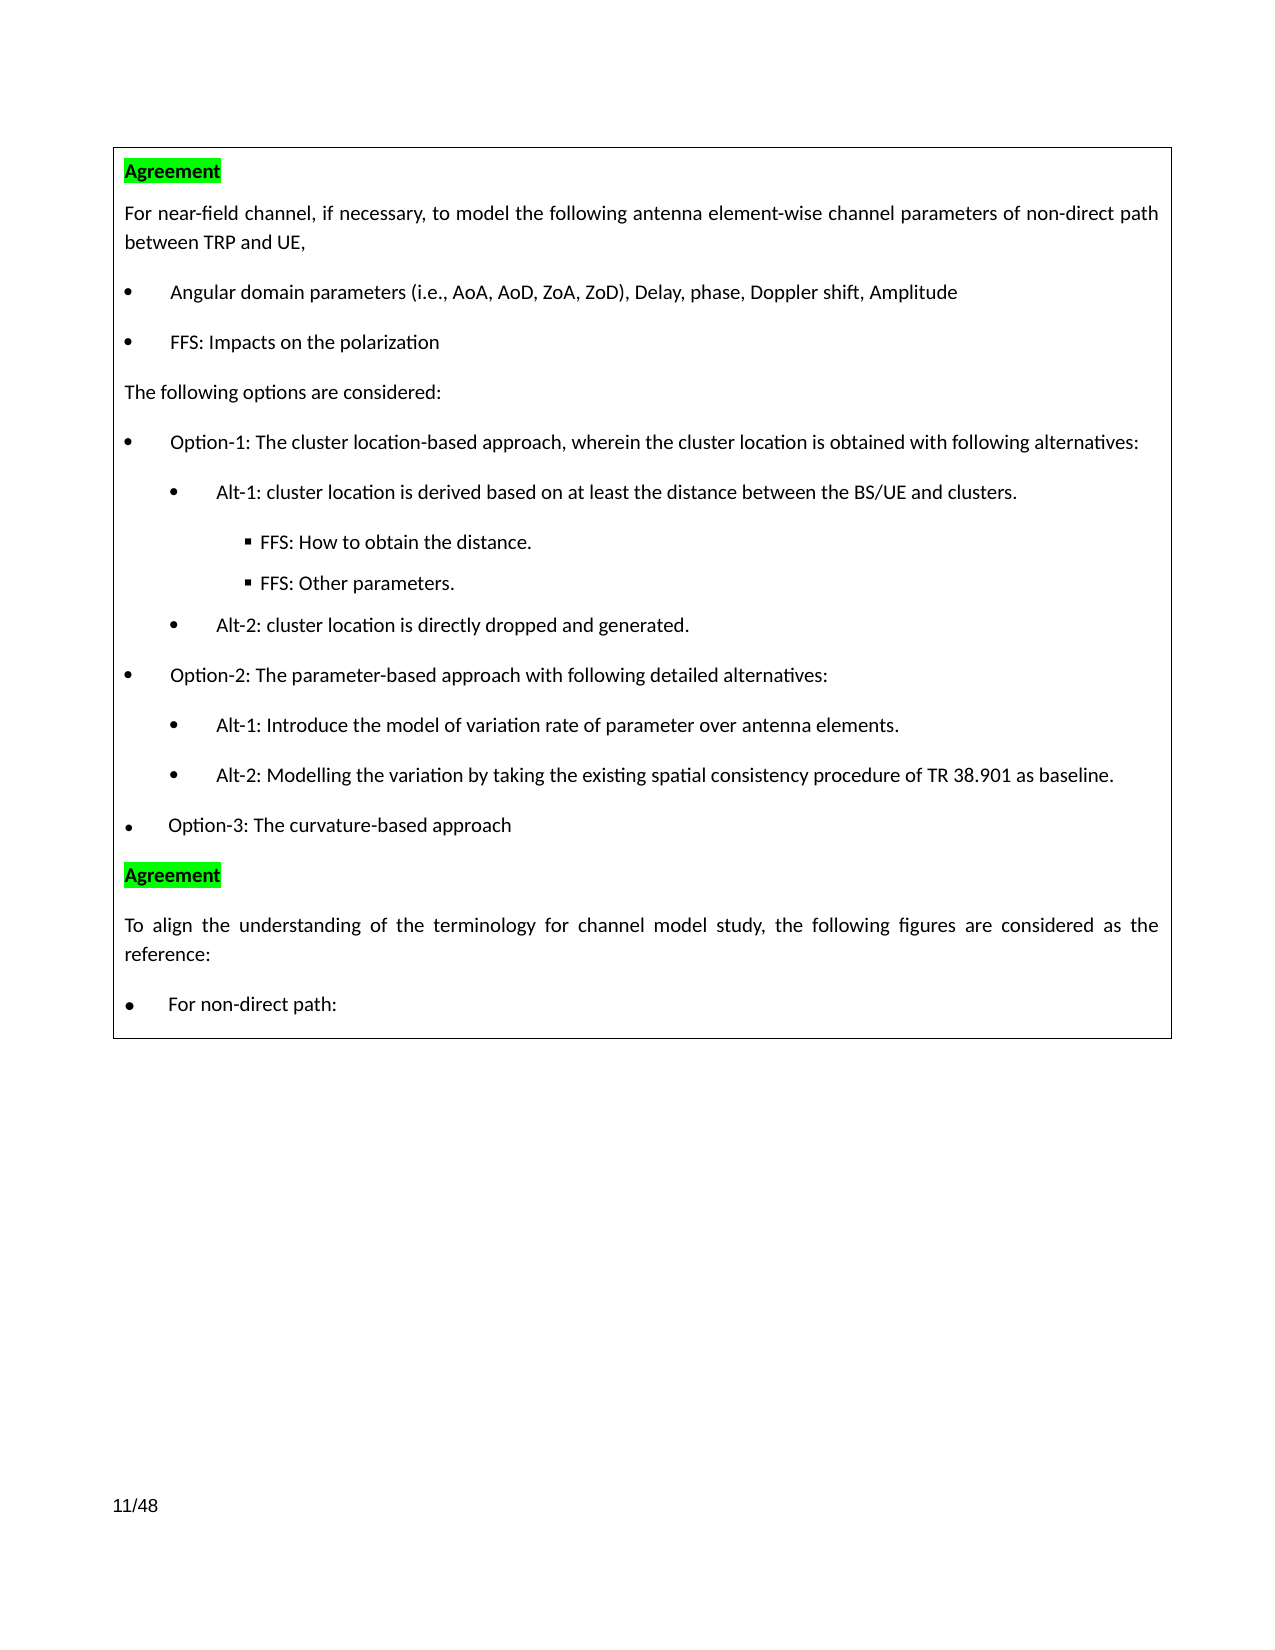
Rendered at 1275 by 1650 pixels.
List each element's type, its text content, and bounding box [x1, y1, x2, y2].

table_header Agreement For near-field channel, if necessary, to model the following antenna element-wise channel parameters of non-direct path between TRP and UE, Angular domain parameters (i.e., AoA, AoD, ZoA, ZoD), Delay, phase, Doppler shift, Amplitude FFS: Impacts on the polarization The following options are considered: Option-1: The cluster location-based approach, wherein the cluster location is obtained with following alternatives: Alt-1: cluster location is derived based on at least the distance between the BS/UE and clusters. FFS: How to obtain the distance. FFS: Other parameters. Alt-2: cluster location is directly dropped and generated. Option-2: The parameter-based approach with following detailed alternatives: Alt-1: Introduce the model of variation rate of parameter over antenna elements. Alt-2: Modelling the variation by taking the existing spatial consistency procedure of TR 38.901 as baseline. Option-3: The curvature-based approach Agreement To align the understanding of the terminology for channel model study, the following figures are considered as the reference: For non-direct path: [114, 148, 1171, 1038]
